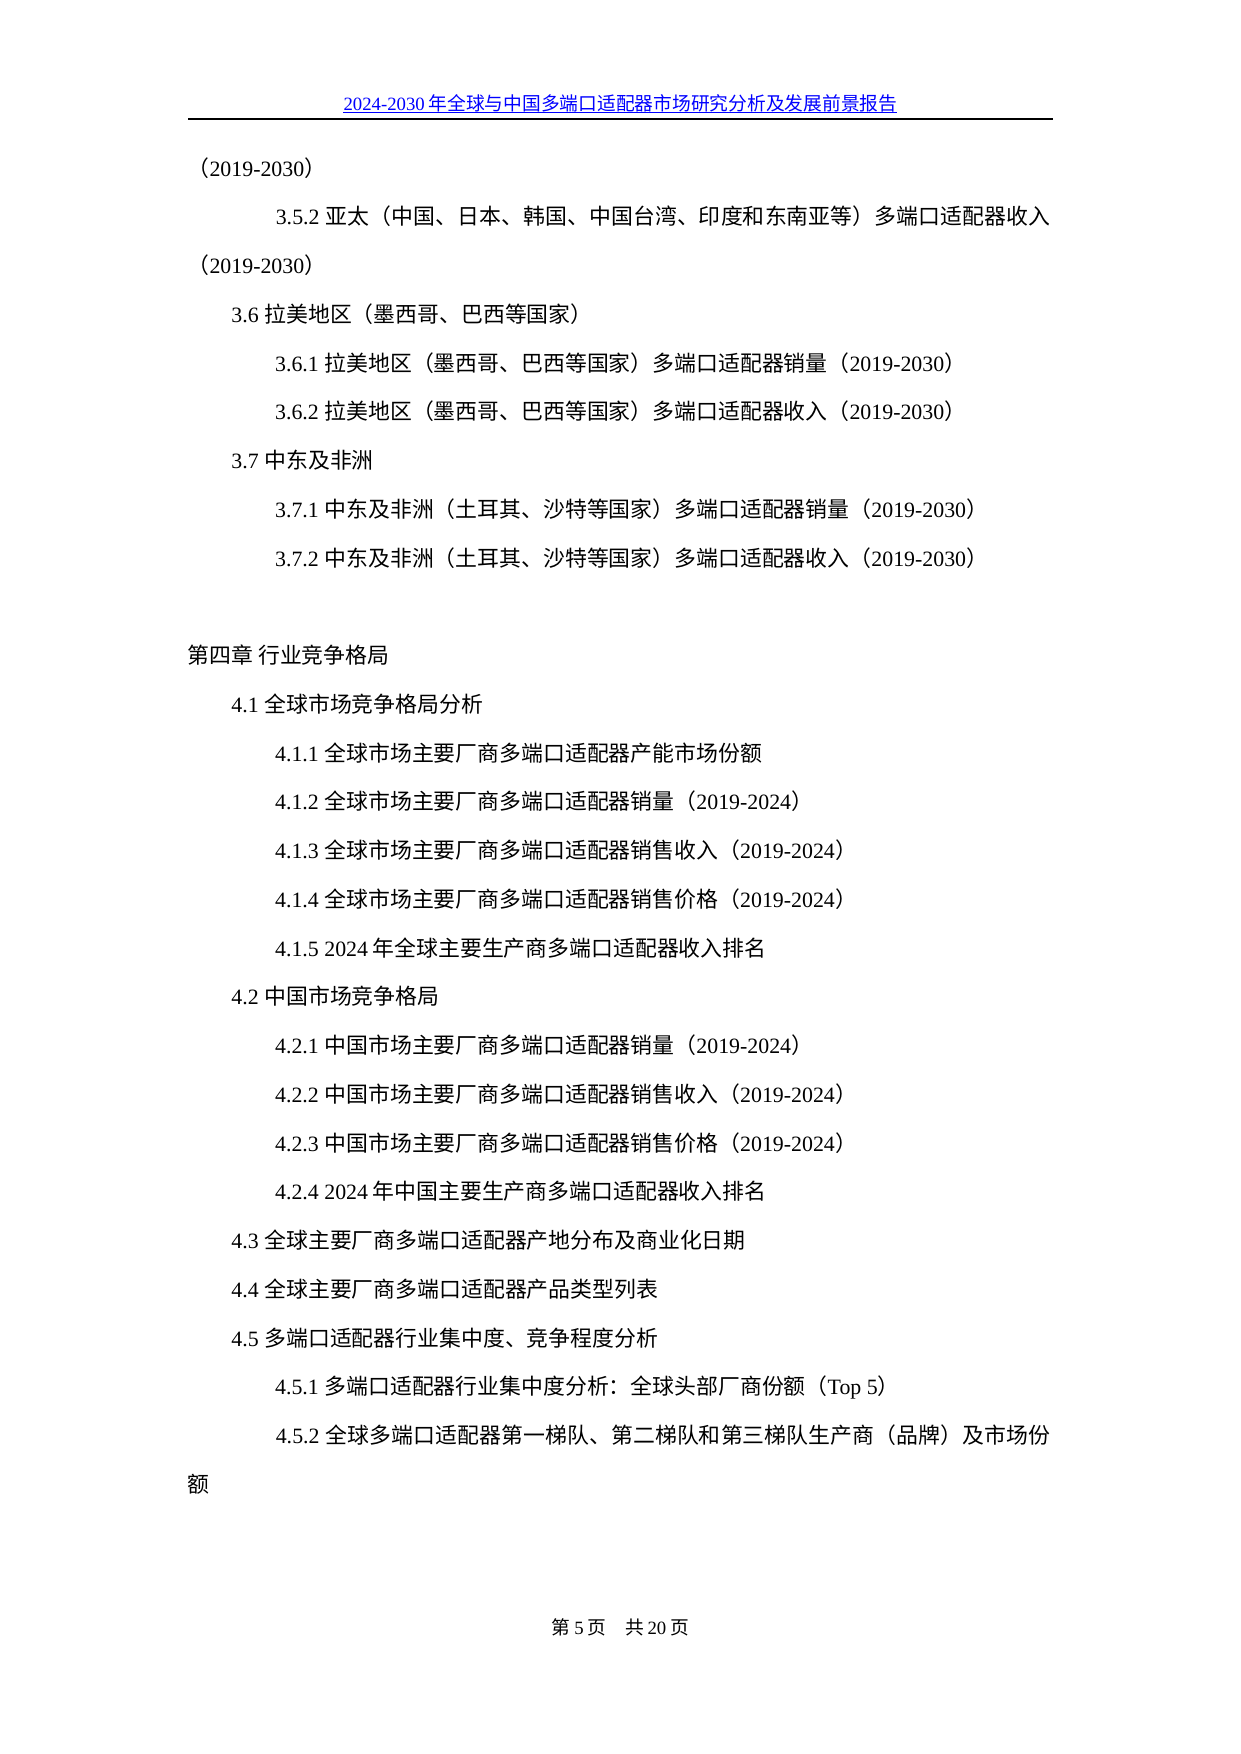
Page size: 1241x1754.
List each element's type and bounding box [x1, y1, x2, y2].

text [187, 150, 1053, 1499]
